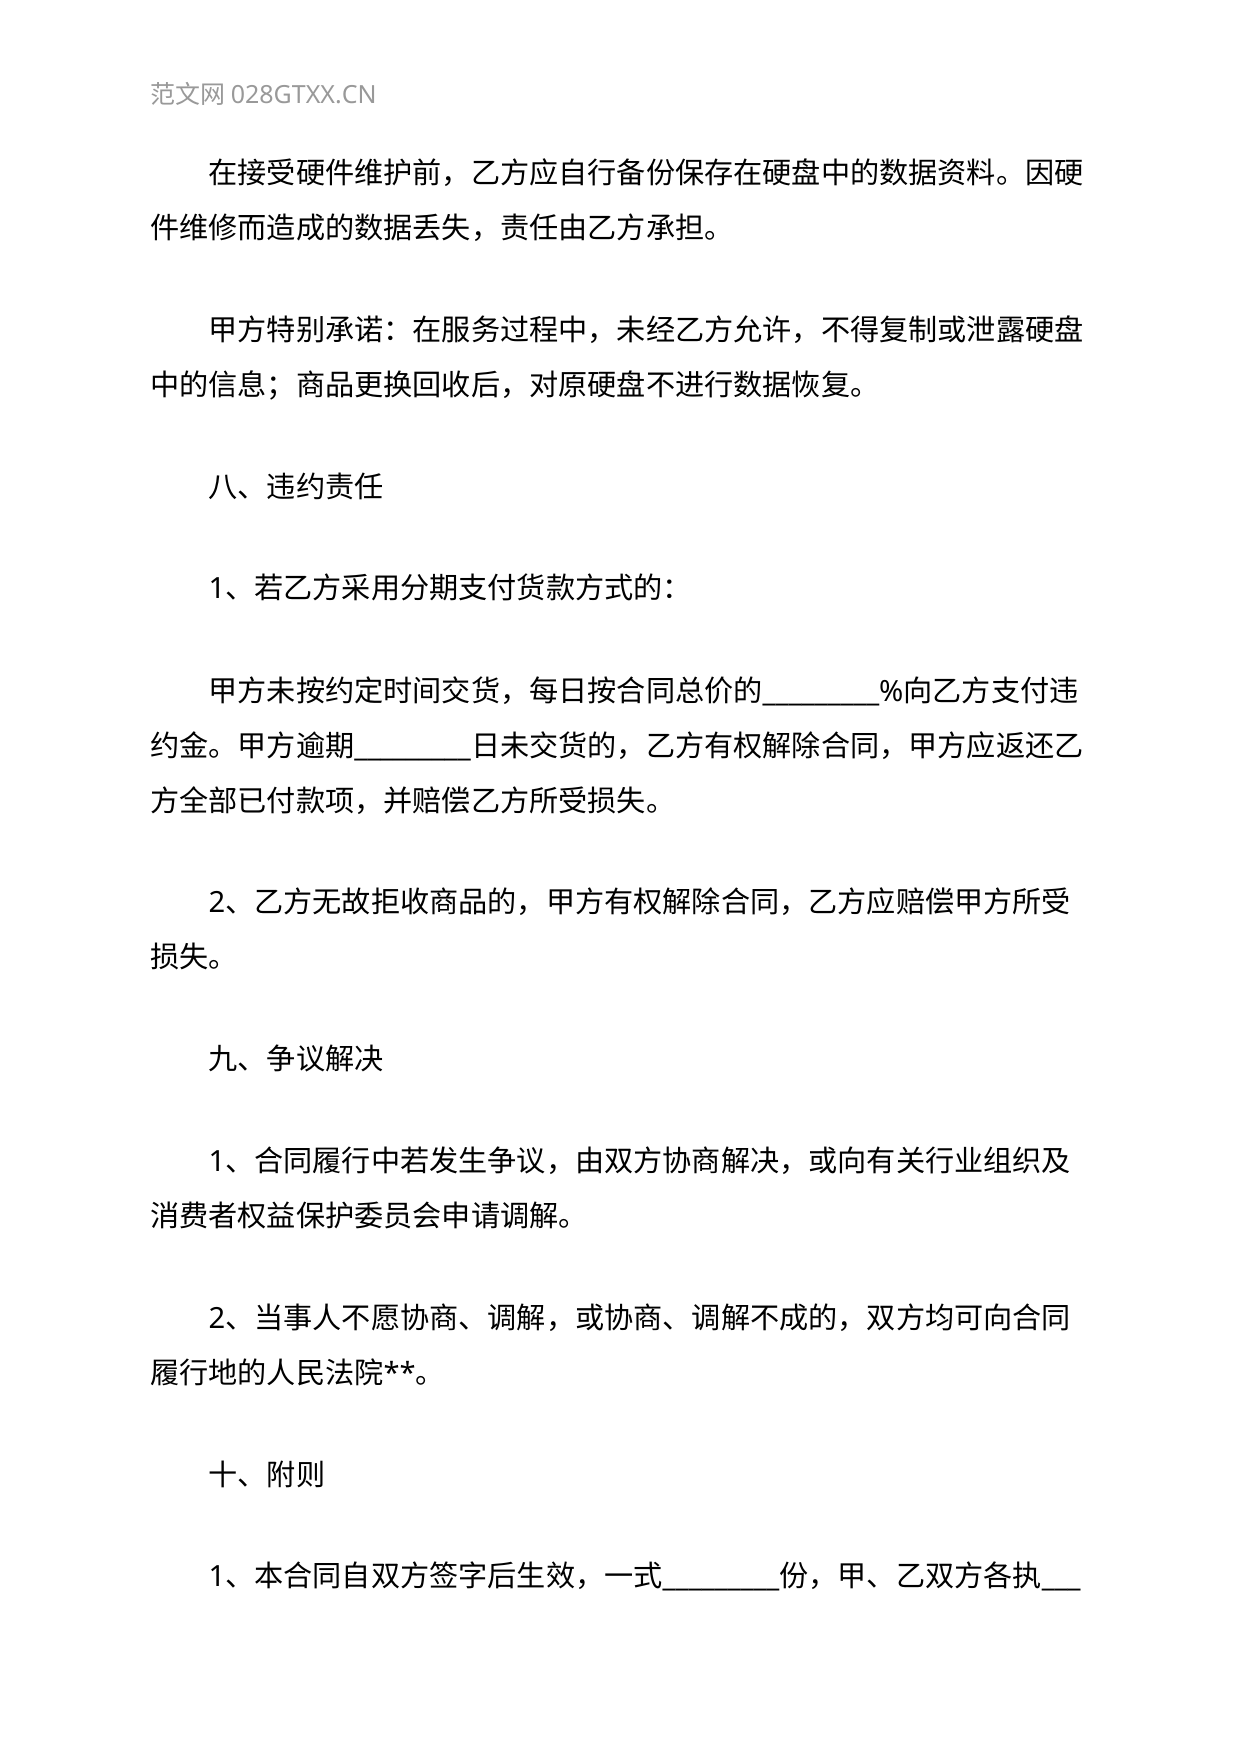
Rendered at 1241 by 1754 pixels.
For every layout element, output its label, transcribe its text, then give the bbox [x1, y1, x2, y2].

text 十、附则 [150, 1451, 1090, 1493]
text 在接受硬件维护前，乙方应自行备份保存在硬盘中的数据资料。因硬件维修而造成的数据丢失，责任由乙方承担。 [150, 150, 1090, 247]
text 1、若乙方采用分期支付货款方式的： [150, 565, 1090, 607]
text 甲方特别承诺：在服务过程中，未经乙方允许，不得复制或泄露硬盘中的信息；商品更换回收后，对原硬盘不进行数据恢复。 [150, 307, 1090, 404]
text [150, 1553, 1090, 1595]
text 2、乙方无故拒收商品的，甲方有权解除合同，乙方应赔偿甲方所受损失。 [150, 879, 1090, 976]
text 八、违约责任 [150, 463, 1090, 506]
text 甲方未按约定时间交货，每日按合同总价的_________%向乙方支付违约金。甲方逾期_________日未交货的，乙方有权解除合同，甲方应返还乙方全部已付款项，并赔偿乙方所受损失。 [150, 667, 1090, 819]
text 1、合同履行中若发生争议，由双方协商解决，或向有关行业组织及消费者权益保护委员会申请调解。 [150, 1137, 1090, 1235]
text 2、当事人不愿协商、调解，或协商、调解不成的，双方均可向合同履行地的人民法院**。 [150, 1294, 1090, 1392]
text 九、争议解决 [150, 1036, 1090, 1078]
